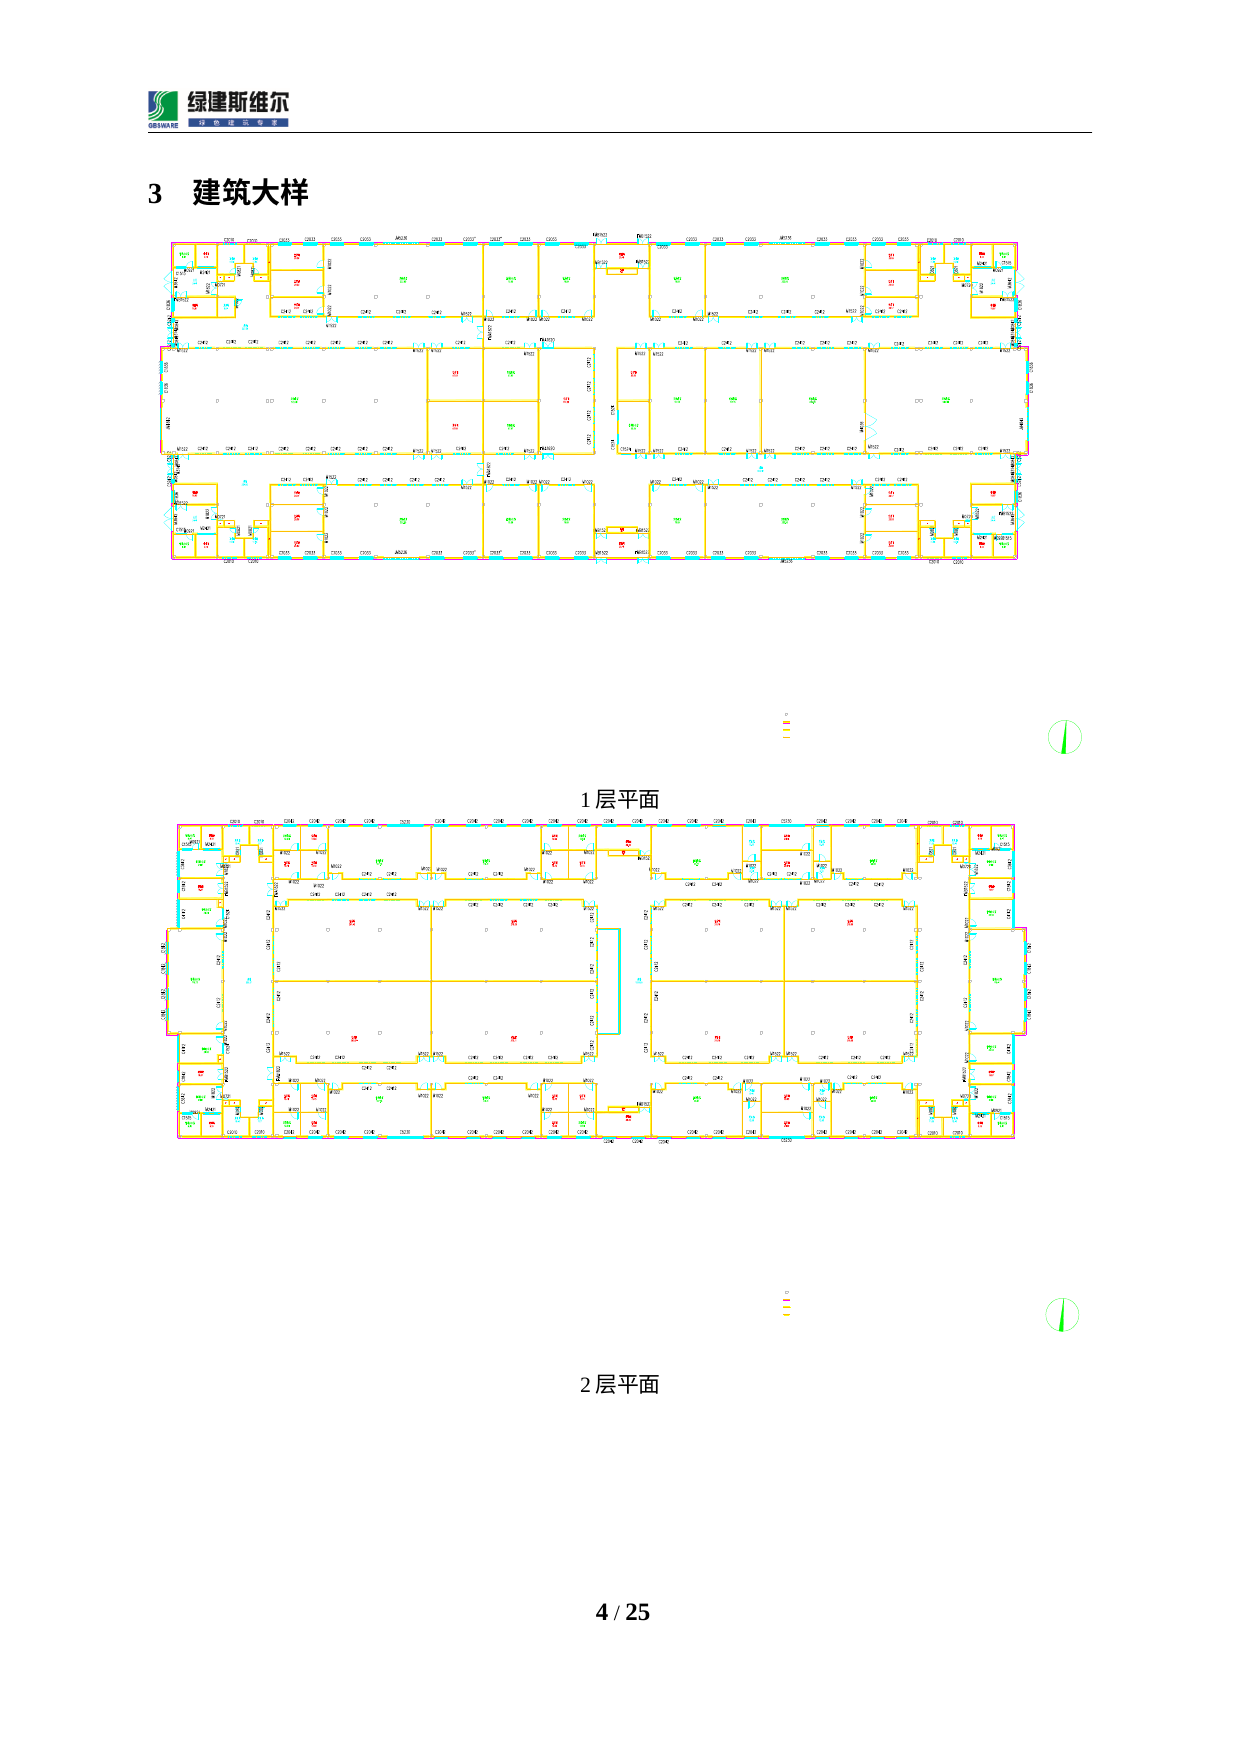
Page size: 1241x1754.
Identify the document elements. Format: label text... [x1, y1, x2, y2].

text 2层平面 [148, 1367, 1092, 1399]
subtitle 建筑大样 [148, 158, 1092, 223]
text 1层平面 [148, 782, 1092, 814]
picture [147, 88, 290, 130]
